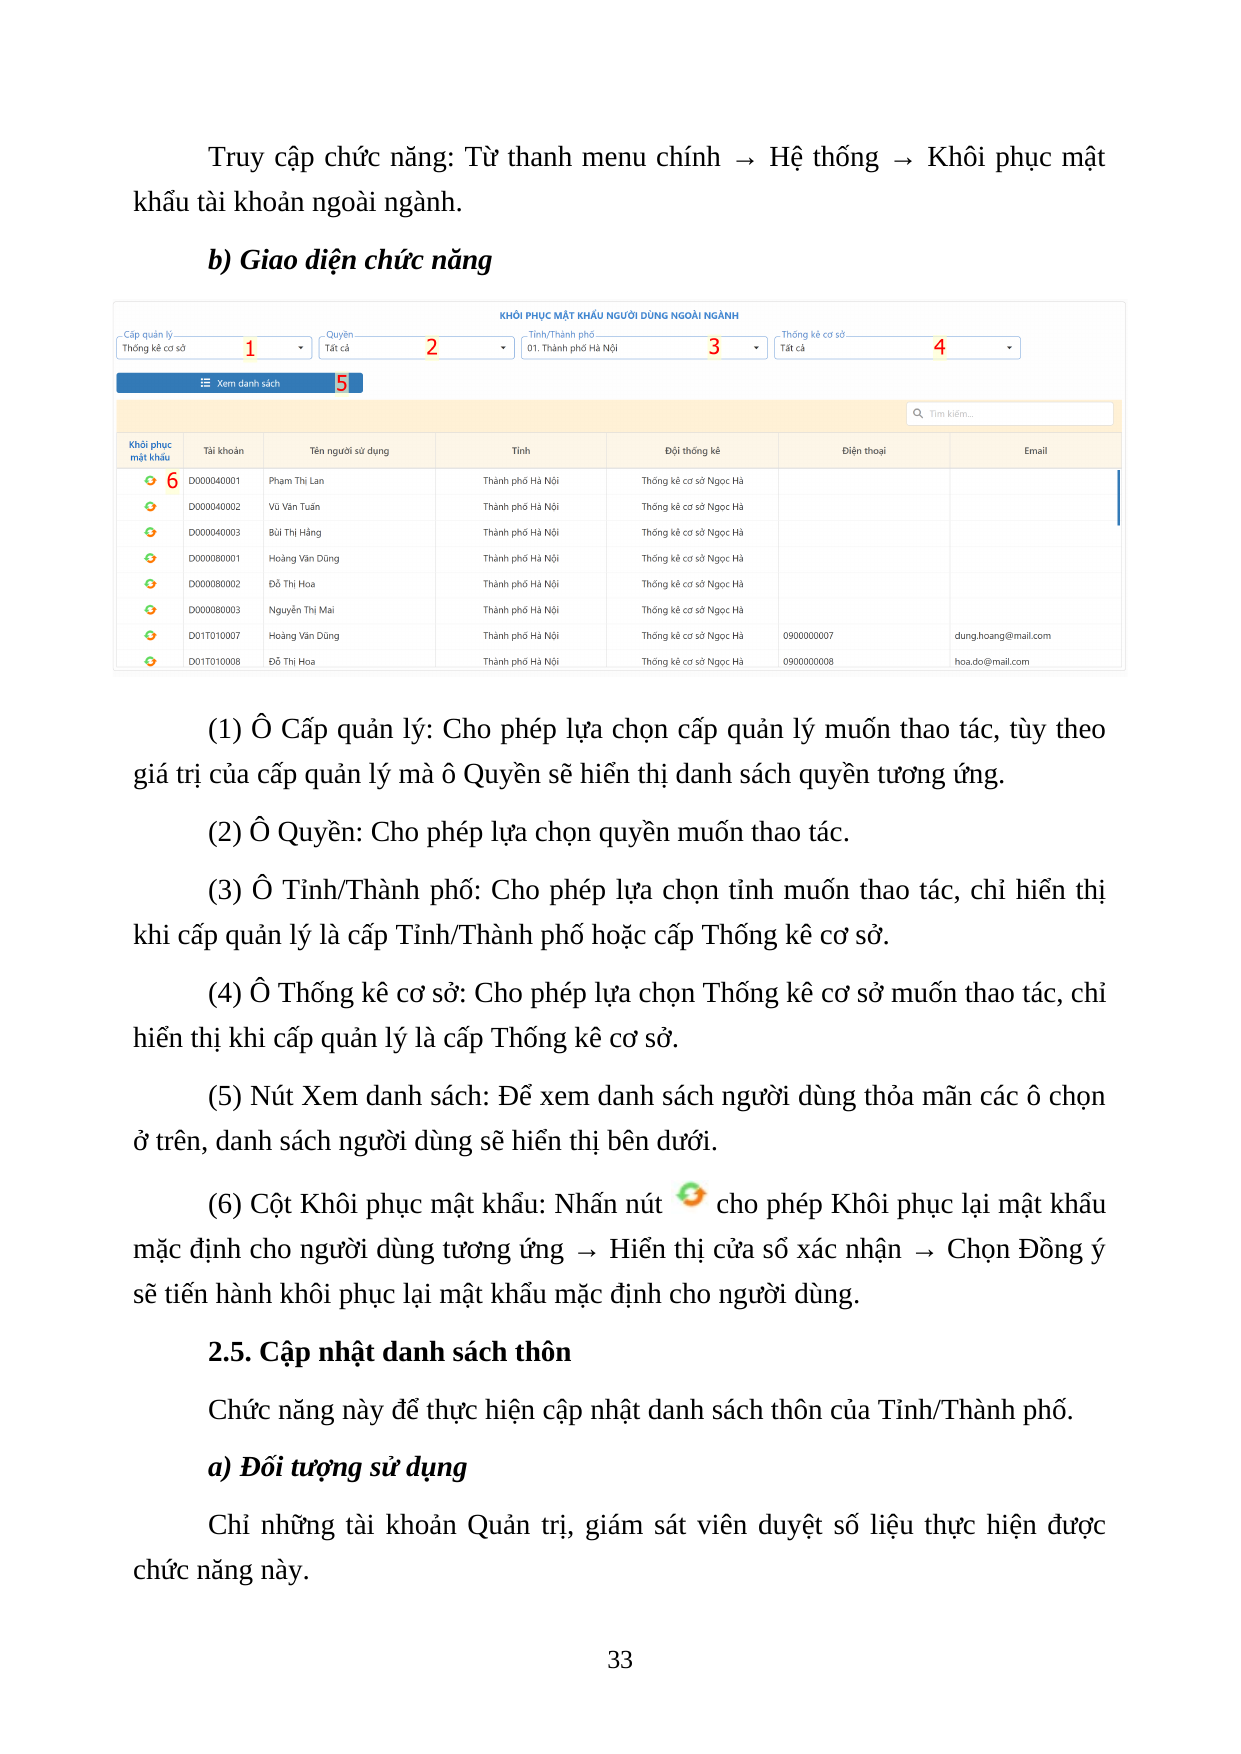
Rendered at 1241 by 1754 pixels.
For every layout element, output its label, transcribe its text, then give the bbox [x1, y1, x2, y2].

picture [671, 1180, 709, 1214]
text 2.5. Cập nhật danh sách thôn [133, 1334, 1107, 1368]
picture [112, 299, 1128, 677]
text (1) Ô Cấp quản lý: Cho phép lựa chọn cấp quản lý muốn thao tác, tùy theo giá trị của cấp quản lý mà ô Quyền sẽ hiển thị danh sách quyền tương ứng. [133, 711, 1107, 790]
text a) Đối tượng sử dụng [133, 1449, 1107, 1483]
text (4) Ô Thống kê cơ sở: Cho phép lựa chọn Thống kê cơ sở muốn thao tác, chỉ hiển thị khi cấp quản lý là cấp Thống kê cơ sở. [133, 975, 1107, 1053]
text Chỉ những tài khoản Quản trị, giám sát viên duyệt số liệu thực hiện được chức năng này. [133, 1507, 1107, 1586]
text (6) Cột Khôi phục mật khẩu: Nhấn nút cho phép Khôi phục lại mật khẩu mặc định cho người dùng tương ứng → Hiển thị cửa sổ xác nhận → Chọn Đồng ý sẽ tiến hành khôi phục lại mật khẩu mặc định cho người dùng. [133, 1181, 1107, 1310]
text b) Giao diện chức năng [133, 242, 1107, 275]
text (5) Nút Xem danh sách: Để xem danh sách người dùng thỏa mãn các ô chọn ở trên, danh sách người dùng sẽ hiển thị bên dưới. [133, 1078, 1107, 1156]
text (3) Ô Tỉnh/Thành phố: Cho phép lựa chọn tỉnh muốn thao tác, chỉ hiển thị khi cấp quản lý là cấp Tỉnh/Thành phố hoặc cấp Thống kê cơ sở. [133, 872, 1107, 951]
text (2) Ô Quyền: Cho phép lựa chọn quyền muốn thao tác. [133, 814, 1107, 848]
text Truy cập chức năng: Từ thanh menu chính → Hệ thống → Khôi phục mật khẩu tài khoản ngoài ngành. [133, 139, 1107, 218]
text Chức năng này để thực hiện cập nhật danh sách thôn của Tỉnh/Thành phố. [133, 1392, 1107, 1425]
